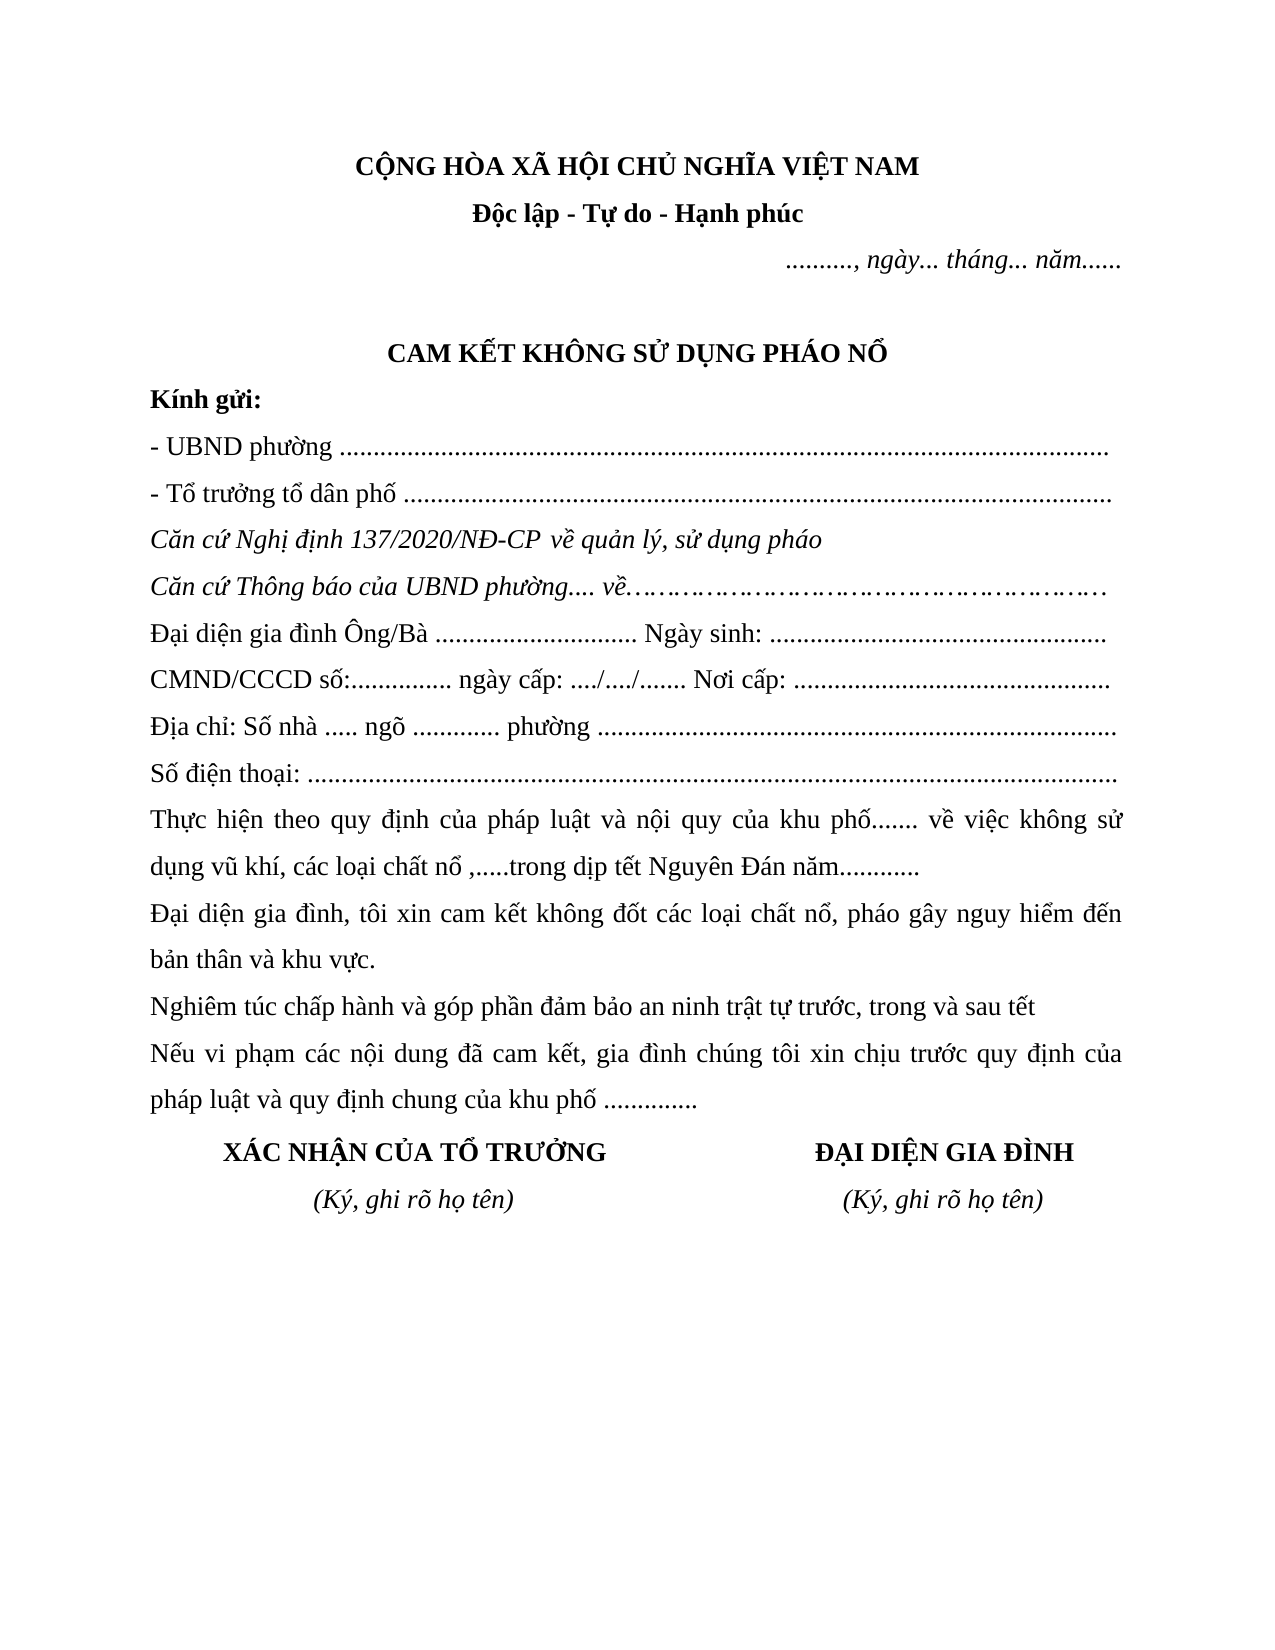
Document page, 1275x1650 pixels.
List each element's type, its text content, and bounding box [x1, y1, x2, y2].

text Căn cứ Nghị định 137/2020/NĐ-CP về quản lý, sử dụng pháo [150, 523, 1125, 554]
text Căn cứ Thông báo của UBND phường.... về…………………………………………………… [150, 570, 1125, 601]
text Địa chỉ: Số nhà ..... ngõ ............. phường ............................................................................. [150, 710, 1125, 741]
text Kính gửi: [150, 383, 1125, 414]
text Đại diện gia đình Ông/Bà .............................. Ngày sinh: .................................................. [150, 617, 1125, 648]
text CAM KẾT KHÔNG SỬ DỤNG PHÁO NỔ [150, 337, 1125, 368]
text Nghiêm túc chấp hành và góp phần đảm bảo an ninh trật tự trước, trong và sau tết [150, 990, 1125, 1021]
text Số điện thoại: ........................................................................................................................ [150, 757, 1125, 788]
text - UBND phường .................................................................................................................. [150, 430, 1125, 461]
text CỘNG HÒA XÃ HỘI CHỦ NGHĨA VIỆT NAM Độc lập - Tự do - Hạnh phúc [150, 150, 1125, 228]
text Thực hiện theo quy định của pháp luật và nội quy của khu phố....... về việc không sử dụng vũ khí, các loại chất nổ ,.....trong dịp tết Nguyên Đán năm............ [150, 803, 1125, 881]
table_header XÁC NHẬN CỦA TỔ TRƯỞNG (Ký, ghi rõ họ tên) [150, 1130, 679, 1233]
table_header ĐẠI DIỆN GIA ĐÌNH (Ký, ghi rõ họ tên) [680, 1130, 1209, 1233]
text Nếu vi phạm các nội dung đã cam kết, gia đình chúng tôi xin chịu trước quy định của pháp luật và quy định chung của khu phố .............. [150, 1037, 1125, 1114]
text - Tổ trưởng tổ dân phố ......................................................................................................... [150, 477, 1125, 508]
text Đại diện gia đình, tôi xin cam kết không đốt các loại chất nổ, pháo gây nguy hiểm đến bản thân và khu vực. [150, 897, 1125, 974]
text CMND/CCCD số:............... ngày cấp: ..../..../....... Nơi cấp: ............................................... [150, 663, 1125, 694]
text .........., ngày... tháng... năm...... [150, 243, 1125, 274]
